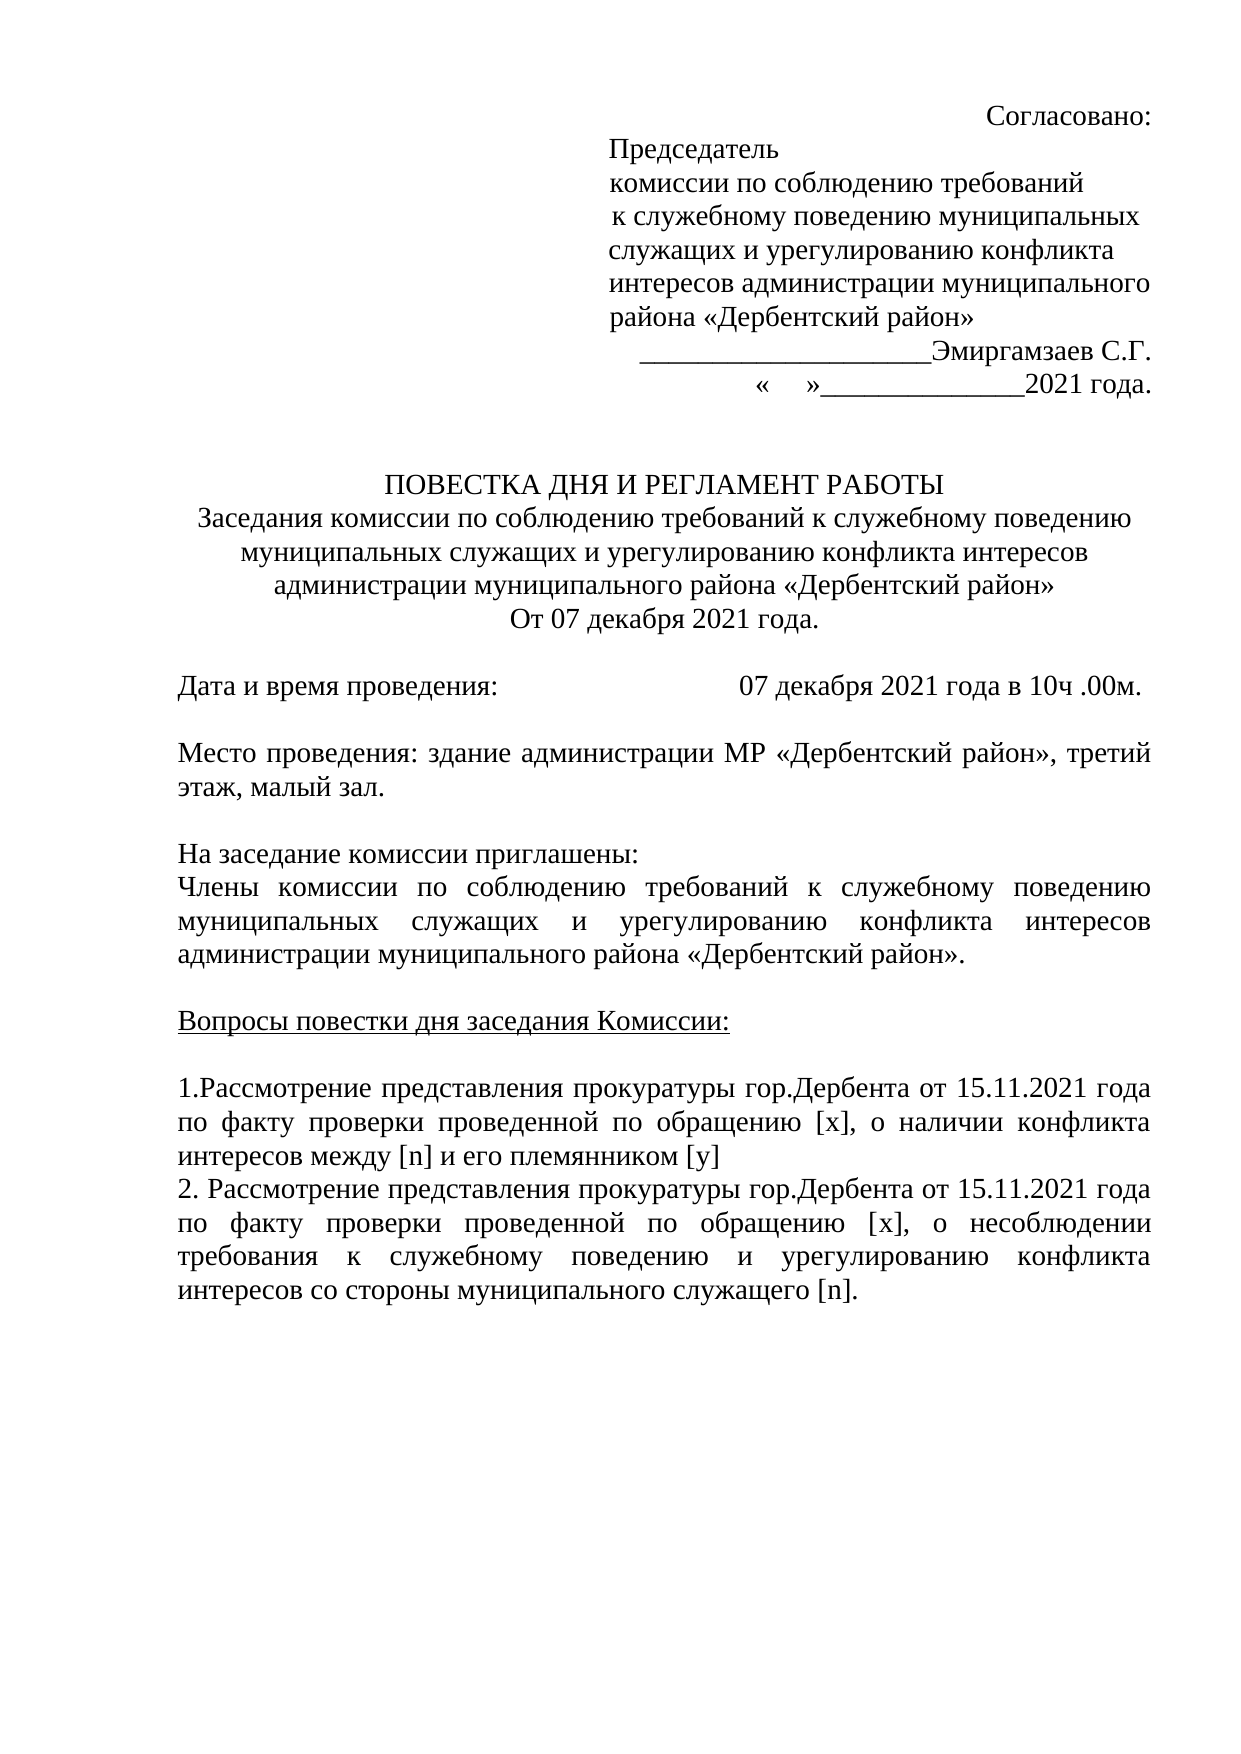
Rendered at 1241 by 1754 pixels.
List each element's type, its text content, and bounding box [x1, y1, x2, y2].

text Председатель [177, 131, 1152, 165]
text ПОВЕСТКА ДНЯ И РЕГЛАМЕНТ РАБОТЫ [177, 467, 1152, 500]
text Вопросы повестки дня заседания Комиссии: [177, 1003, 1152, 1037]
text Дата и время проведения: 07 декабря 2021 года в 10ч .00м. [177, 668, 1152, 702]
text Заседания комиссии по соблюдению требований к служебному поведению муниципальных служащих и урегулированию конфликта интересов администрации муниципального района «Дербентский район» [177, 500, 1152, 601]
text района «Дербентский район» [177, 299, 1152, 333]
text интересов администрации муниципального [177, 266, 1152, 299]
text к служебному поведению муниципальных [177, 198, 1152, 232]
text комиссии по соблюдению требований [177, 165, 1152, 198]
text Место проведения: здание администрации МР «Дербентский район», третий этаж, малый зал. [177, 735, 1152, 802]
text 1.Рассмотрение представления прокуратуры гор.Дербента от 15.11.2021 года по факту проверки проведенной по обращению [х], о наличии конфликта интересов между [n] и его племянником [y] [177, 1071, 1152, 1171]
text От 07 декабря 2021 года. [177, 601, 1152, 634]
text 2. Рассмотрение представления прокуратуры гор.Дербента от 15.11.2021 года по факту проверки проведенной по обращению [x], о несоблюдении требования к служебному поведению и урегулированию конфликта интересов со стороны муниципального служащего [n]. [177, 1171, 1152, 1305]
text ____________________Эмиргамзаев С.Г. [177, 333, 1152, 366]
text служащих и урегулированию конфликта [177, 232, 1152, 266]
text Согласовано: [177, 98, 1152, 131]
text На заседание комиссии приглашены: [177, 836, 1152, 869]
text « »______________2021 года. [177, 366, 1152, 400]
text Члены комиссии по соблюдению требований к служебному поведению муниципальных служащих и урегулированию конфликта интересов администрации муниципального района «Дербентский район». [177, 869, 1152, 970]
